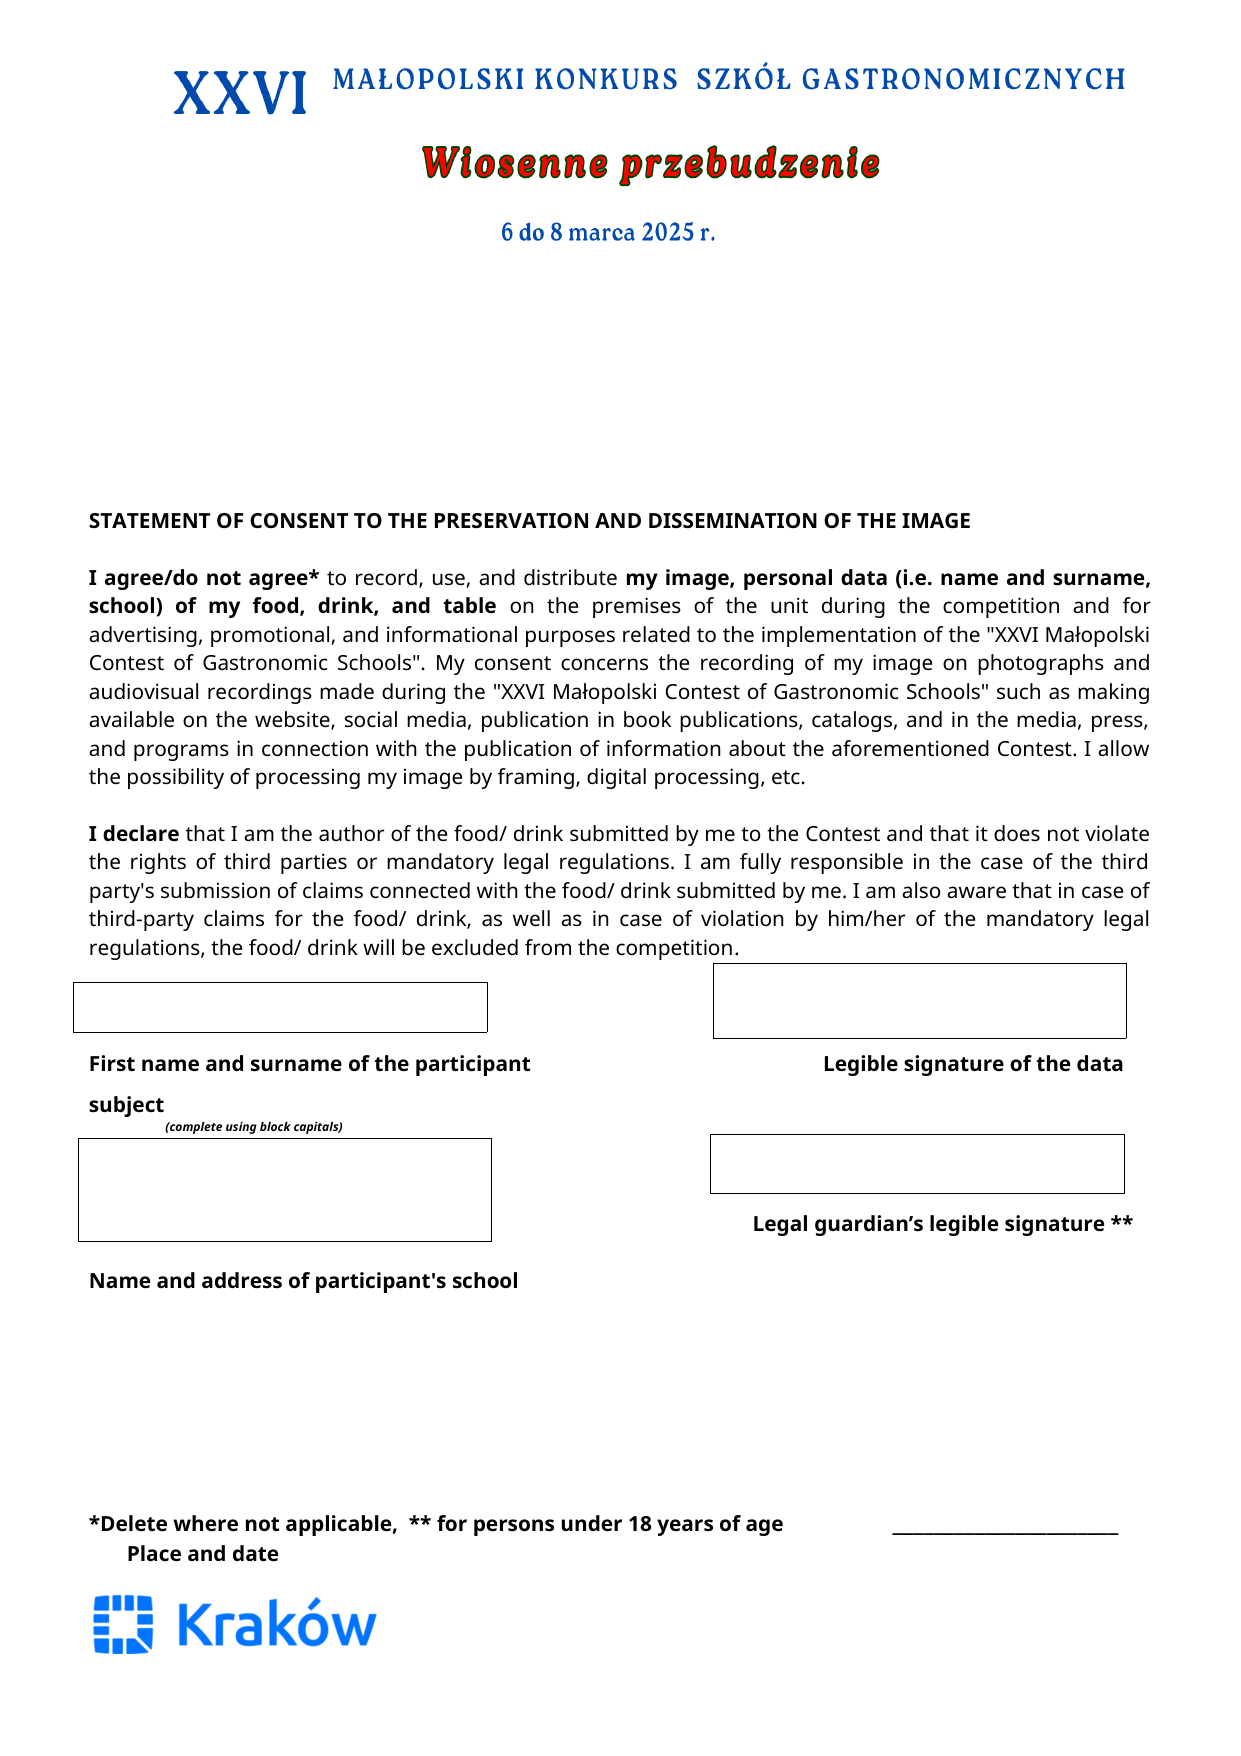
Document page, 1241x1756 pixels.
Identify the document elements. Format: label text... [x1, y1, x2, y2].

picture [5, 1476, 387, 1654]
text First name and surname of the participant Legible signature of the data [89, 1049, 1152, 1077]
text subject [89, 1090, 1152, 1118]
text *Delete where not applicable, ** for persons under 18 years of age ______________________ [89, 1505, 1152, 1539]
text Name and address of participant's school [89, 1266, 1152, 1294]
picture [88, 44, 1169, 274]
text I agree/do not agree* to record, use, and distribute my image, personal data (i.e. name and surname, school) of my food, drink, and table on the premises of the unit during the competition and for advertising, promotional, and informational purposes related to the implementation of the "XXVI Małopolski Contest of Gastronomic Schools". My consent concerns the recording of my image on photographs and audiovisual recordings made during the "XXVI Małopolski Contest of Gastronomic Schools" such as making available on the website, social media, publication in book publications, catalogs, and in the media, press, and programs in connection with the publication of information about the aforementioned Contest. I allow the possibility of processing my image by framing, digital processing, etc. [89, 563, 1152, 791]
text I declare that I am the author of the food/ drink submitted by me to the Contest and that it does not violate the rights of third parties or mandatory legal regulations. I am fully responsible in the case of the third party's submission of claims connected with the food/ drink submitted by me. I am also aware that in case of third-party claims for the food/ drink, as well as in case of violation by him/her of the mandatory legal regulations, the food/ drink will be excluded from the competition. [89, 819, 1152, 961]
text Legal guardian’s legible signature ** [492, 1209, 1152, 1237]
text (complete using block capitals) [89, 1118, 1152, 1147]
text STATEMENT OF CONSENT TO THE PRESERVATION AND DISSEMINATION OF THE IMAGE [89, 506, 1152, 535]
text Place and date [89, 1539, 1152, 1567]
